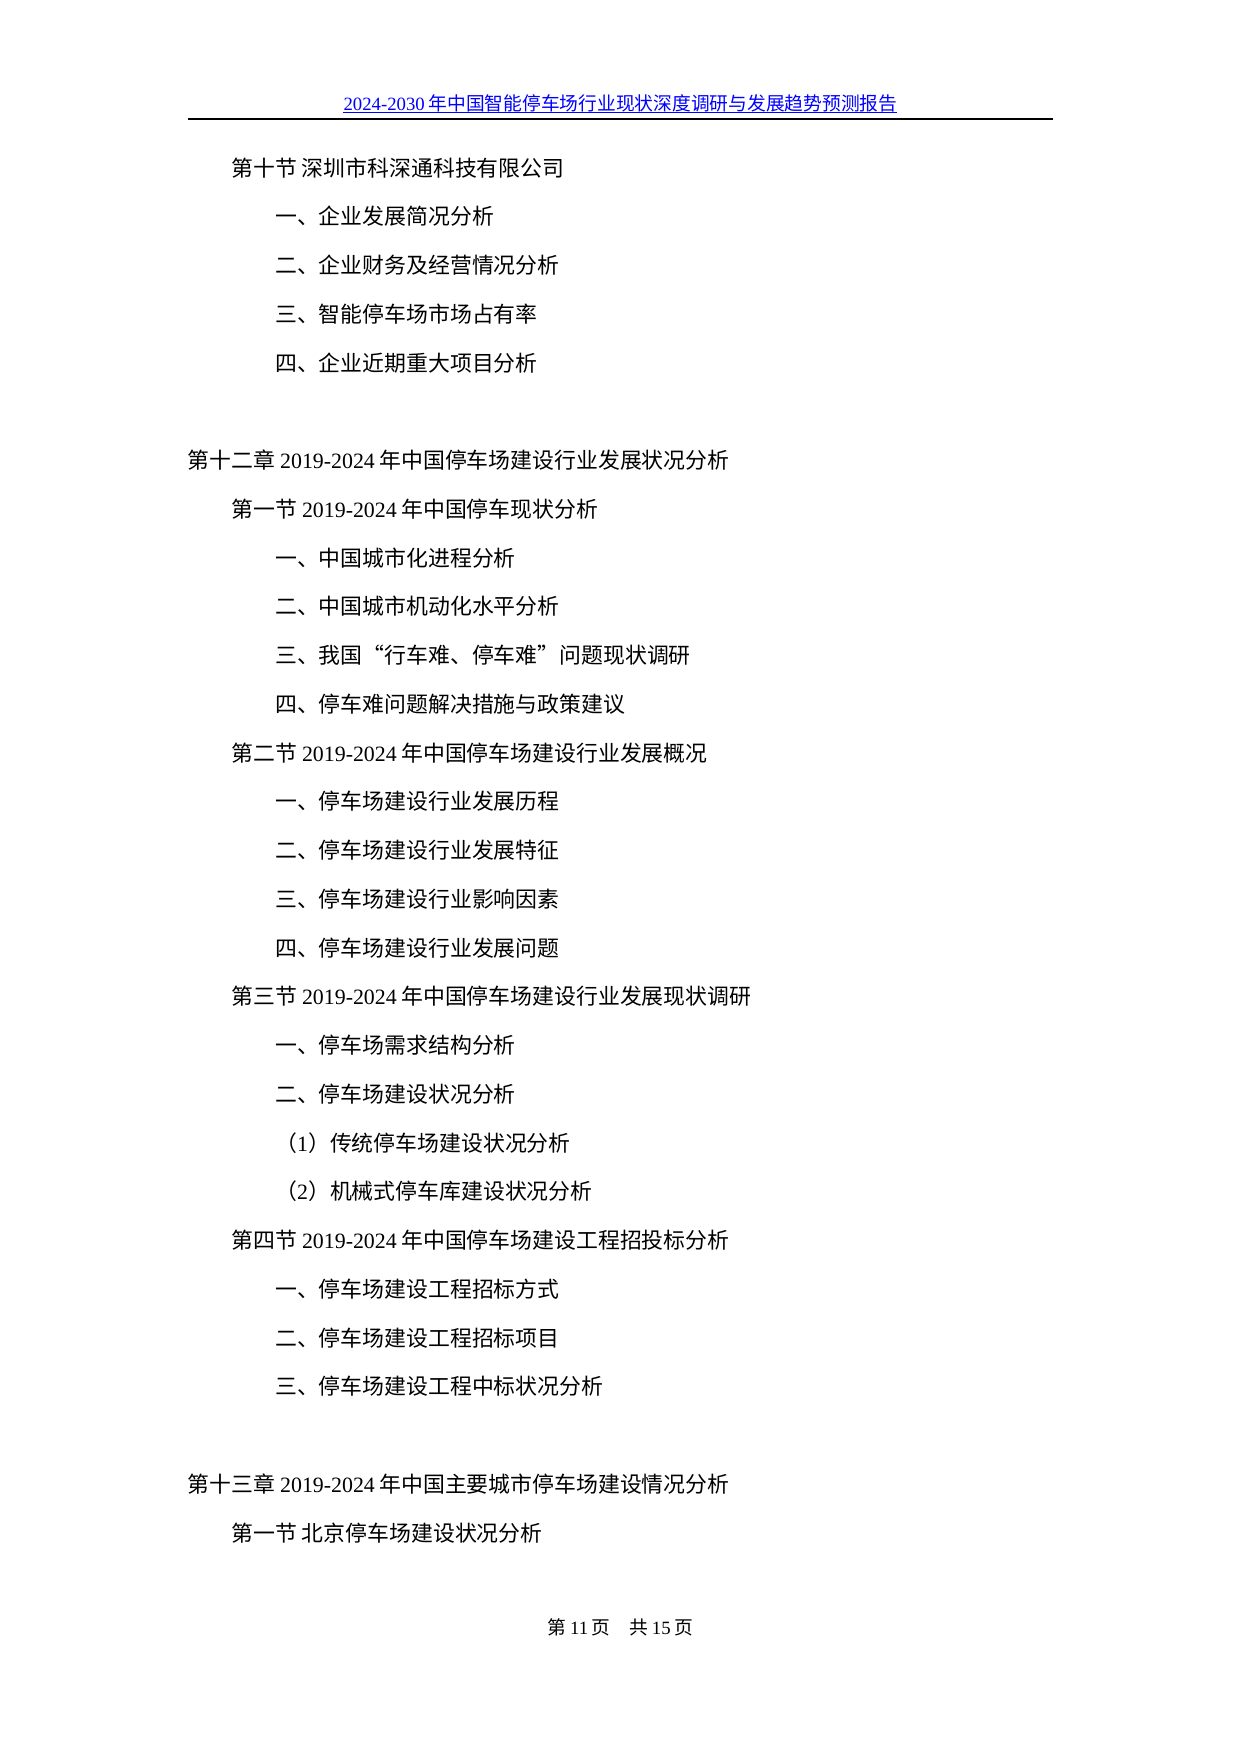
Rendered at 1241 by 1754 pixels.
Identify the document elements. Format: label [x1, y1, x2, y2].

text [187, 150, 1053, 1548]
